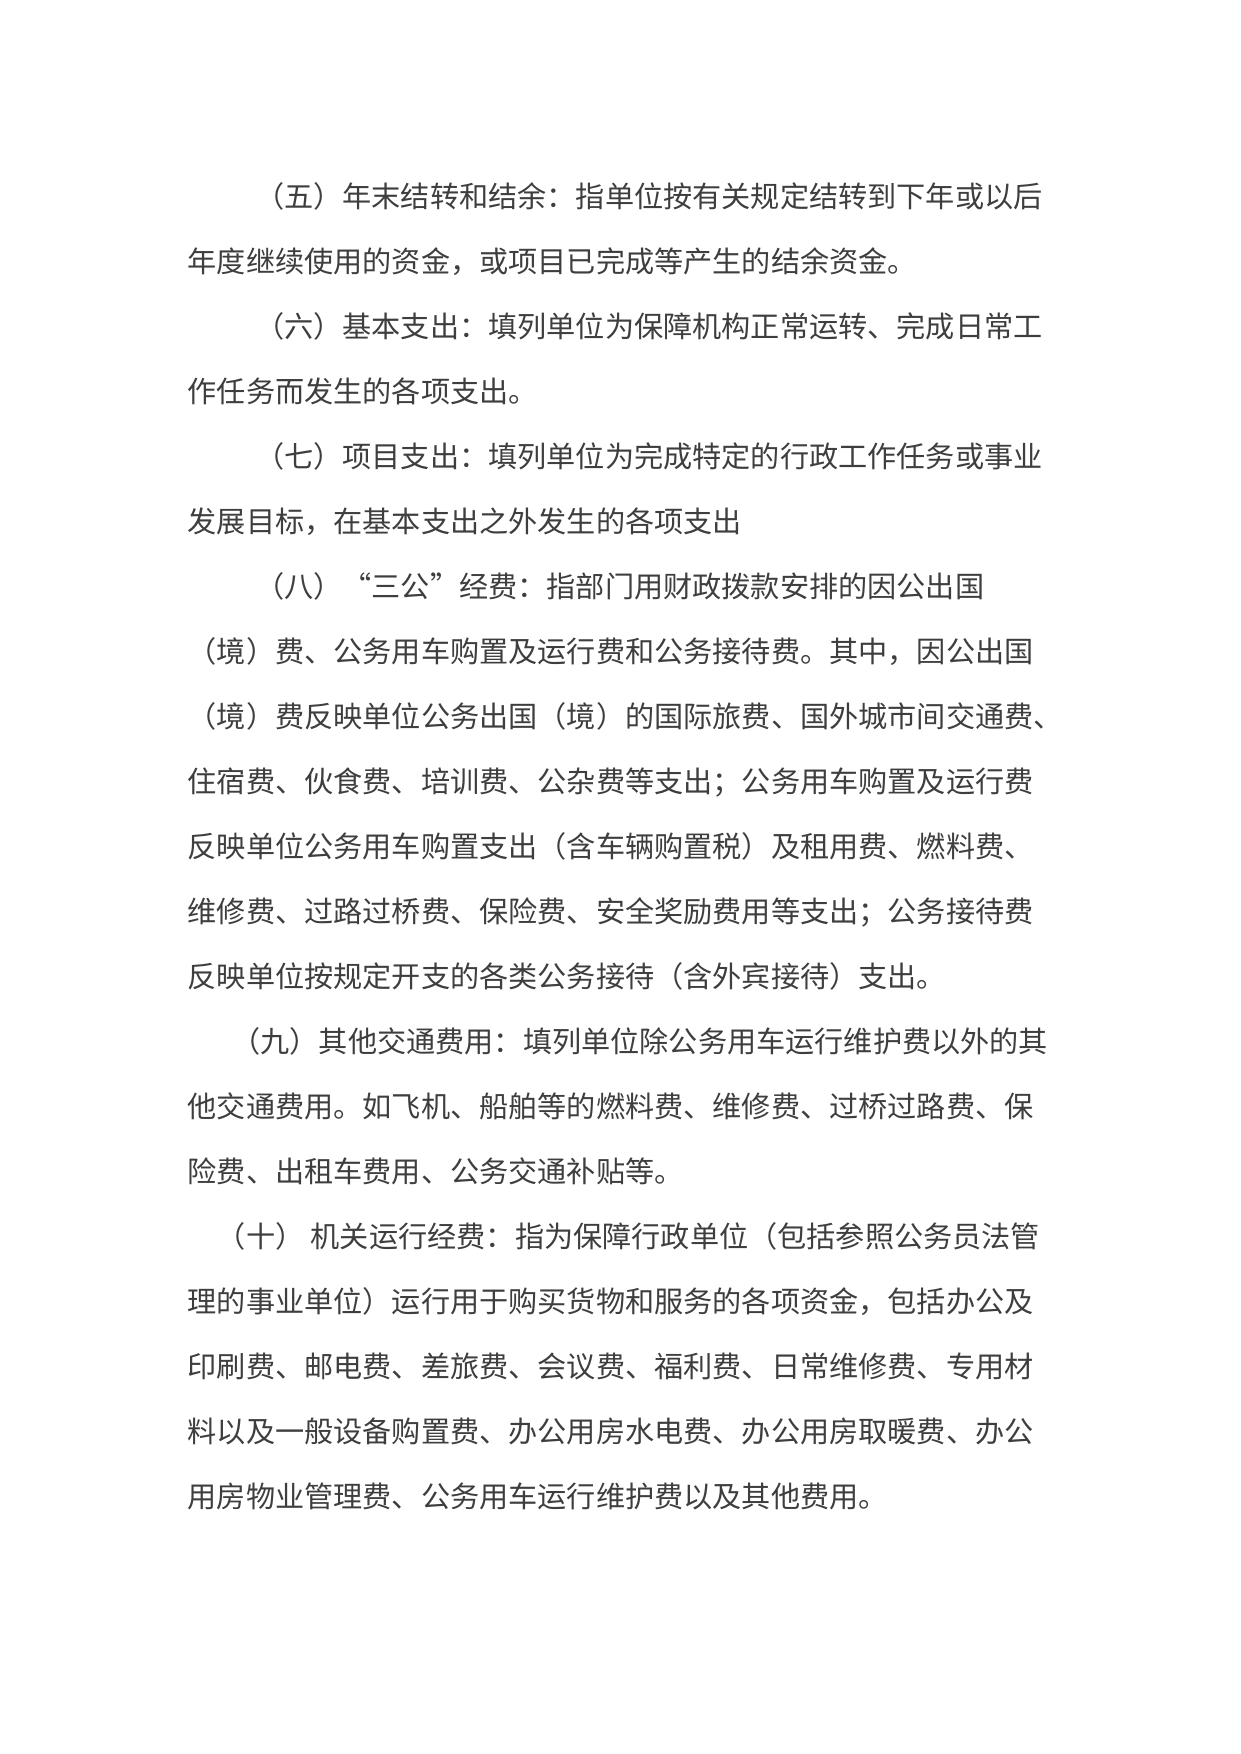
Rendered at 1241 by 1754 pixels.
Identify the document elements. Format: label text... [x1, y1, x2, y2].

text （五）年末结转和结余：指单位按有关规定结转到下年或以后年度继续使用的资金，或项目已完成等产生的结余资金。 [187, 162, 1053, 292]
text （八）“三公”经费：指部门用财政拨款安排的因公出国（境）费、公务用车购置及运行费和公务接待费。其中，因公出国（境）费反映单位公务出国（境）的国际旅费、国外城市间交通费、住宿费、伙食费、培训费、公杂费等支出；公务用车购置及运行费反映单位公务用车购置支出（含车辆购置税）及租用费、燃料费、维修费、过路过桥费、保险费、安全奖励费用等支出；公务接待费反映单位按规定开支的各类公务接待（含外宾接待）支出。 [187, 552, 1053, 1007]
text （六）基本支出：填列单位为保障机构正常运转、完成日常工作任务而发生的各项支出。 [187, 292, 1053, 422]
text （七）项目支出：填列单位为完成特定的行政工作任务或事业发展目标，在基本支出之外发生的各项支出 [187, 422, 1053, 552]
text （十） 机关运行经费：指为保障行政单位（包括参照公务员法管理的事业单位）运行用于购买货物和服务的各项资金，包括办公及印刷费、邮电费、差旅费、会议费、福利费、日常维修费、专用材料以及一般设备购置费、办公用房水电费、办公用房取暖费、办公用房物业管理费、公务用车运行维护费以及其他费用。 [187, 1202, 1053, 1527]
text （九）其他交通费用：填列单位除公务用车运行维护费以外的其他交通费用。如飞机、船舶等的燃料费、维修费、过桥过路费、保险费、出租车费用、公务交通补贴等。 [187, 1007, 1053, 1202]
